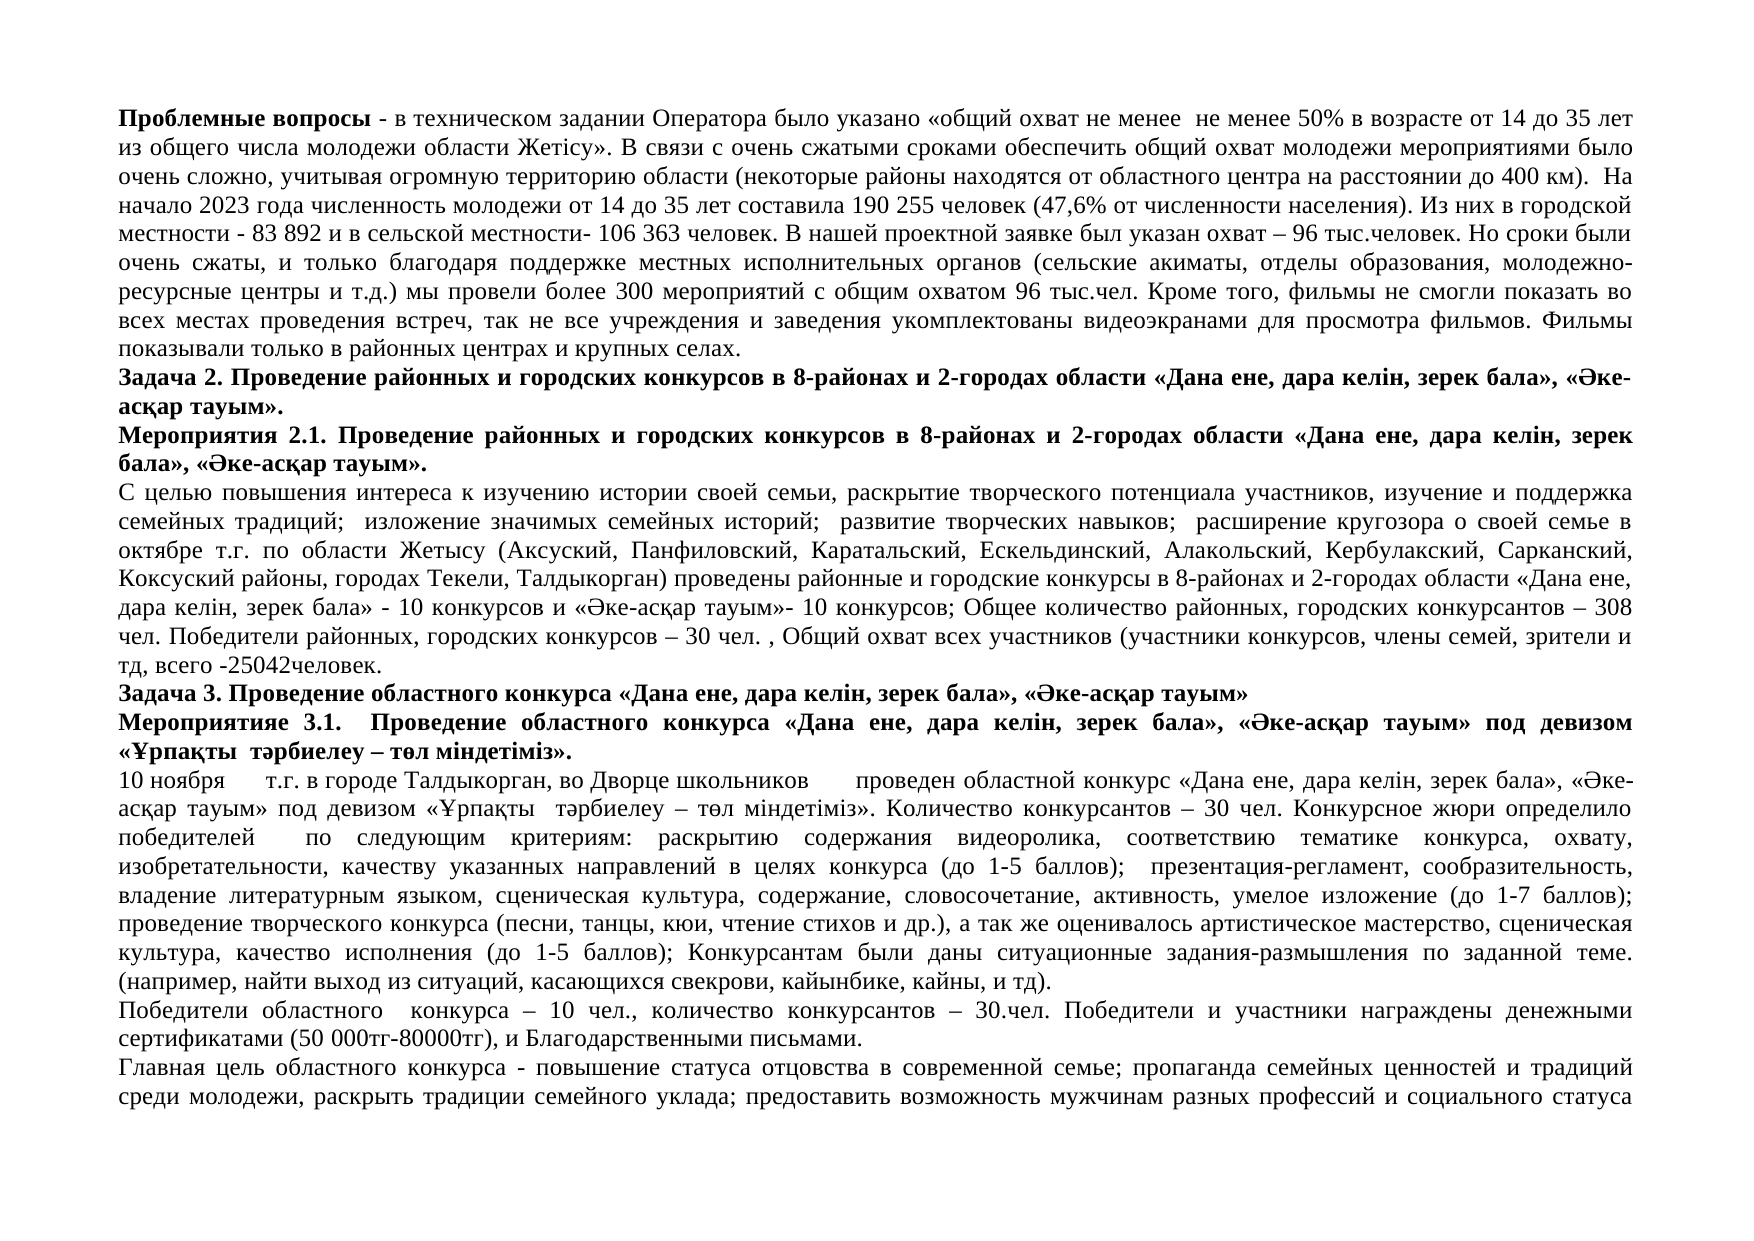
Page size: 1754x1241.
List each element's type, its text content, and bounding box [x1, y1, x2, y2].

text Задача 3. Проведение областного конкурса «Дана ене, дара келін, зерек бала», «Әке-асқар тауым» [118, 678, 1636, 707]
text С целью повышения интереса к изучению истории своей семьи, раскрытие творческого потенциала участников, изучение и поддержка семейных традиций; изложение значимых семейных историй; развитие творческих навыков; расширение кругозора о своей семье в октябре т.г. по области Жетысу (Аксуский, Панфиловский, Каратальский, Ескельдинский, Алакольский, Кербулакский, Сарканский, Коксуский районы, городах Текели, Талдыкорган) проведены районные и городские конкурсы в 8-районах и 2-городах области «Дана ене, дара келін, зерек бала» - 10 конкурсов и «Әке-асқар тауым»- 10 конкурсов; Общее количество районных, городских конкурсантов – 308 чел. Победители районных, городских конкурсов – 30 чел. , Общий охват всех участников (участники конкурсов, члены семей, зрители и тд, всего -25042человек. [118, 477, 1636, 678]
text Мероприятия 2.1. Проведение районных и городских конкурсов в 8-районах и 2-городах области «Дана ене, дара келін, зерек бала», «Әке-асқар тауым». [118, 420, 1636, 477]
text Проблемные вопросы - в техническом задании Оператора было указано «общий охват не менее не менее 50% в возрасте от 14 до 35 лет из общего числа молодежи области Жетісу». В связи с очень сжатыми сроками обеспечить общий охват молодежи мероприятиями было очень сложно, учитывая огромную территорию области (некоторые районы находятся от областного центра на расстоянии до 400 км). На начало 2023 года численность молодежи от 14 до 35 лет составила 190 255 человек (47,6% от численности населения). Из них в городской местности - 83 892 и в сельской местности- 106 363 человек. В нашей проектной заявке был указан охват – 96 тыс.человек. Но сроки были очень сжаты, и только благодаря поддержке местных исполнительных органов (сельские акиматы, отделы образования, молодежно-ресурсные центры и т.д.) мы провели более 300 мероприятий с общим охватом 96 тыс.чел. Кроме того, фильмы не смогли показать во всех местах проведения встреч, так не все учреждения и заведения укомплектованы видеоэкранами для просмотра фильмов. Фильмы показывали только в районных центрах и крупных селах. [118, 103, 1636, 362]
text Задача 2. Проведение районных и городских конкурсов в 8-районах и 2-городах области «Дана ене, дара келін, зерек бала», «Әке-асқар тауым». [118, 362, 1636, 420]
text 10 ноября т.г. в городе Талдыкорган, во Дворце школьников проведен областной конкурс «Дана ене, дара келін, зерек бала», «Әке-асқар тауым» под девизом «Ұрпақты тәрбиелеу – төл міндетіміз». Количество конкурсантов – 30 чел. Конкурсное жюри определило победителей по следующим критериям: раскрытию содержания видеоролика, соответствию тематике конкурса, охвату, изобретательности, качеству указанных направлений в целях конкурса (до 1-5 баллов); презентация-регламент, сообразительность, владение литературным языком, сценическая культура, содержание, словосочетание, активность, умелое изложение (до 1-7 баллов); проведение творческого конкурса (песни, танцы, кюи, чтение стихов и др.), а так же оценивалось артистическое мастерство, сценическая культура, качество исполнения (до 1-5 баллов); Конкурсантам были даны ситуационные задания-размышления по заданной теме. (например, найти выход из ситуаций, касающихся свекрови, кайынбике, кайны, и тд). [118, 765, 1636, 995]
text Победители областного конкурса – 10 чел., количество конкурсантов – 30.чел. Победители и участники награждены денежными сертификатами (50 000тг-80000тг), и Благодарственными письмами. [118, 995, 1636, 1052]
text Мероприятияе 3.1. Проведение областного конкурса «Дана ене, дара келін, зерек бала», «Әке-асқар тауым» под девизом «Ұрпақты тәрбиелеу – төл міндетіміз». [118, 707, 1636, 765]
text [118, 1052, 1636, 1110]
